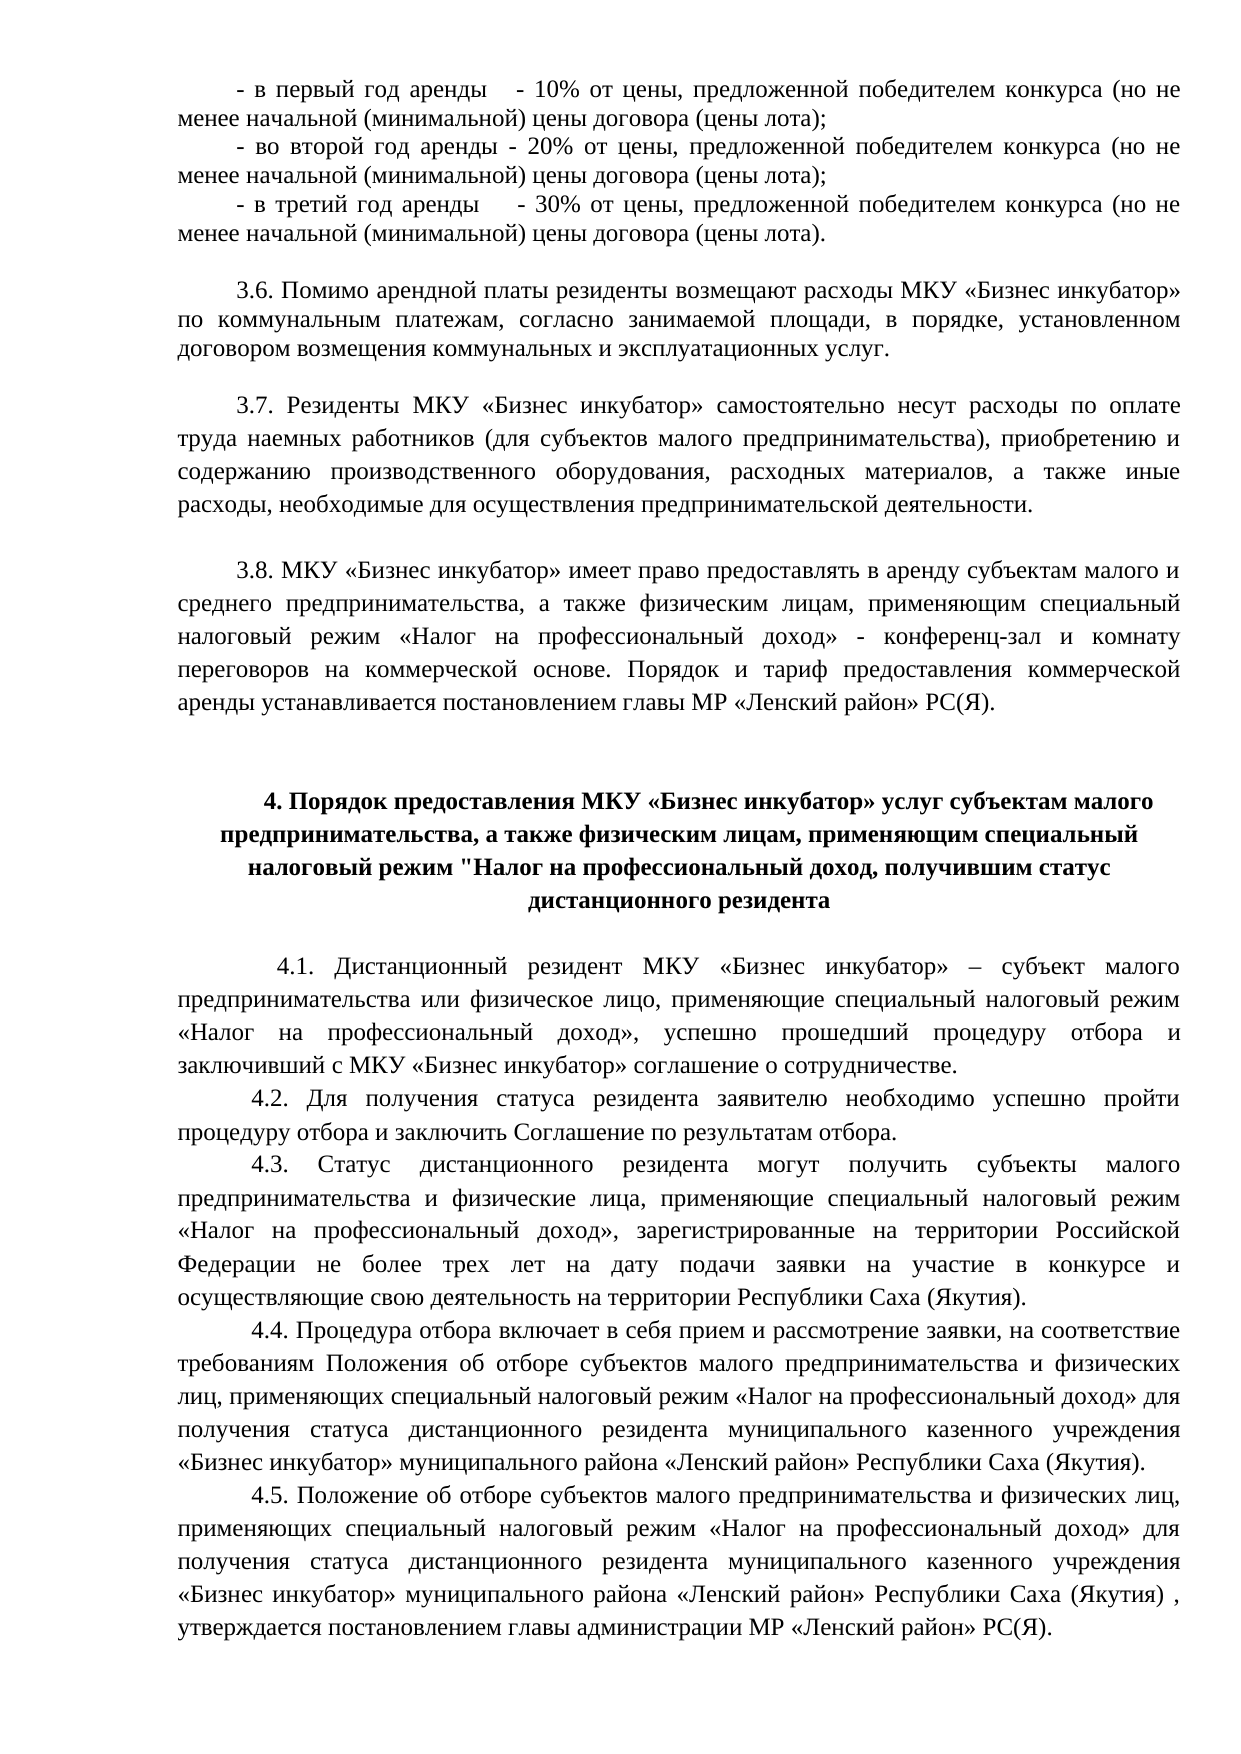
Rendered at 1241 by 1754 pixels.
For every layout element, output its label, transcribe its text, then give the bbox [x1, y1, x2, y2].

text 4.4. Процедура отбора включает в себя прием и рассмотрение заявки, на соответствие требованиям Положения об отборе субъектов малого предпринимательства и физических лиц, применяющих специальный налоговый режим «Налог на профессиональный доход» для получения статуса дистанционного резидента муниципального казенного учреждения «Бизнес инкубатор» муниципального района «Ленский район» Республики Саха (Якутия). [177, 1315, 1181, 1476]
text - во второй год аренды - 20% от цены, предложенной победителем конкурса (но не менее начальной (минимальной) цены договора (цены лота); [177, 131, 1181, 189]
text - в третий год аренды - 30% от цены, предложенной победителем конкурса (но не менее начальной (минимальной) цены договора (цены лота). [177, 189, 1181, 246]
text 4.3. Статус дистанционного резидента могут получить субъекты малого предпринимательства и физические лица, применяющие специальный налоговый режим «Налог на профессиональный доход», зарегистрированные на территории Российской Федерации не более трех лет на дату подачи заявки на участие в конкурсе и осуществляющие свою деятельность на территории Республики Саха (Якутия). [177, 1149, 1181, 1310]
text 4.1. Дистанционный резидент МКУ «Бизнес инкубатор» – субъект малого предпринимательства или физическое лицо, применяющие специальный налоговый режим «Налог на профессиональный доход», успешно прошедший процедуру отбора и заключивший с МКУ «Бизнес инкубатор» соглашение о сотрудничестве. [177, 951, 1181, 1079]
text 3.6. Помимо арендной платы резиденты возмещают расходы МКУ «Бизнес инкубатор» по коммунальным платежам, согласно занимаемой площади, в порядке, установленном договором возмещения коммунальных и эксплуатационных услуг. [177, 275, 1181, 361]
text 3.8. МКУ «Бизнес инкубатор» имеет право предоставлять в аренду субъектам малого и среднего предпринимательства, а также физическим лицам, применяющим специальный налоговый режим «Налог на профессиональный доход» - конференц-зал и комнату переговоров на коммерческой основе. Порядок и тариф предоставления коммерческой аренды устанавливается постановлением главы МР «Ленский район» РС(Я). [177, 555, 1181, 716]
text 4. Порядок предоставления МКУ «Бизнес инкубатор» услуг субъектам малого предпринимательства, а также физическим лицам, применяющим специальный налоговый режим "Налог на профессиональный доход, получившим статус дистанционного резидента [177, 786, 1181, 914]
text 4.5. Положение об отборе субъектов малого предпринимательства и физических лиц, применяющих специальный налоговый режим «Налог на профессиональный доход» для получения статуса дистанционного резидента муниципального казенного учреждения «Бизнес инкубатор» муниципального района «Ленский район» Республики Саха (Якутия) , утверждается постановлением главы администрации МР «Ленский район» РС(Я). [177, 1480, 1181, 1641]
text - в первый год аренды - 10% от цены, предложенной победителем конкурса (но не менее начальной (минимальной) цены договора (цены лота); [177, 74, 1181, 131]
text 3.7. Резиденты МКУ «Бизнес инкубатор» самостоятельно несут расходы по оплате труда наемных работников (для субъектов малого предпринимательства), приобретению и содержанию производственного оборудования, расходных материалов, а также иные расходы, необходимые для осуществления предпринимательской деятельности. [177, 390, 1181, 518]
text 4.2. Для получения статуса резидента заявителю необходимо успешно пройти процедуру отбора и заключить Соглашение по результатам отбора. [177, 1083, 1181, 1145]
